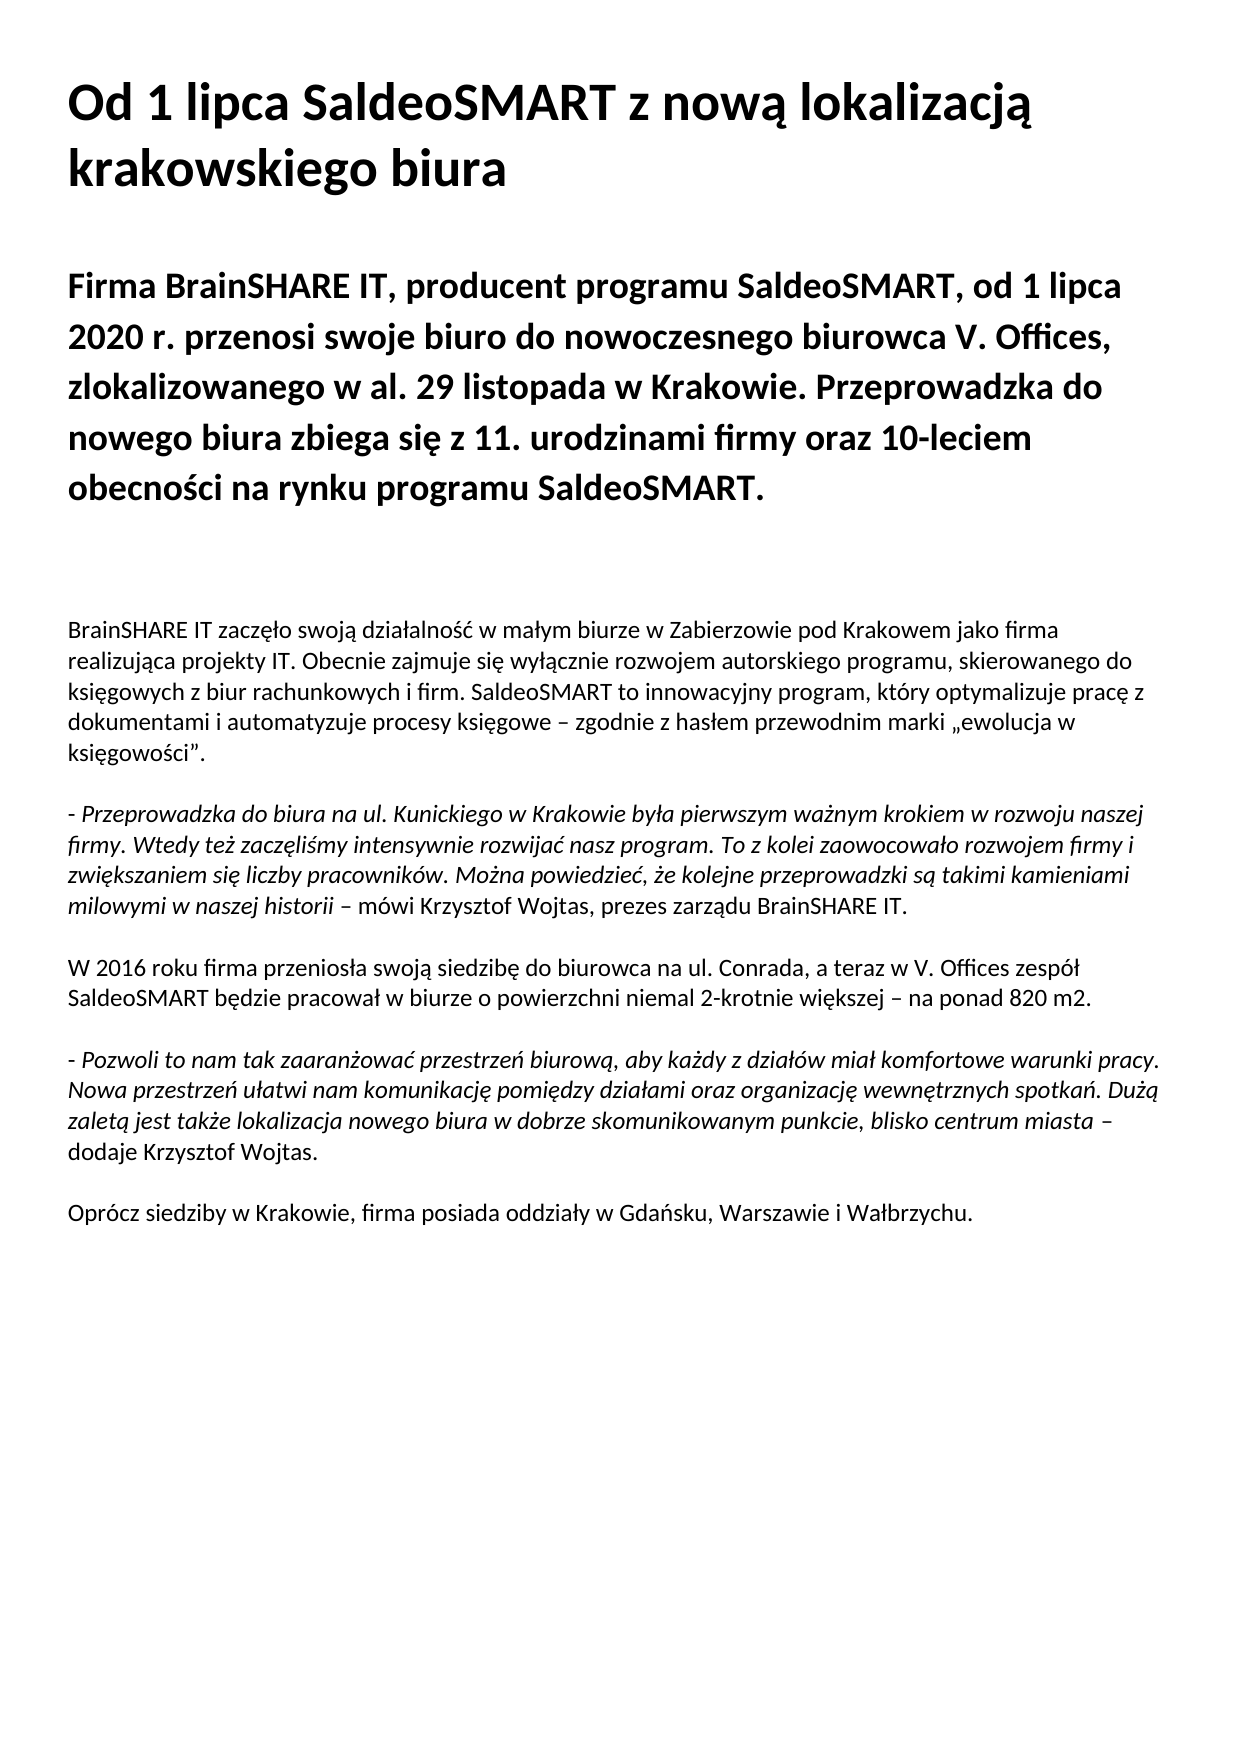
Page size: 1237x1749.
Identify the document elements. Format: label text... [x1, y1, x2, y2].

text - Przeprowadzka do biura na ul. Kunickiego w Krakowie była pierwszym ważnym krokiem w rozwoju naszej firmy. Wtedy też zaczęliśmy intensywnie rozwijać nasz program. To z kolei zaowocowało rozwojem firmy i zwiększaniem się liczby pracowników. Można powiedzieć, że kolejne przeprowadzki są takimi kamieniami milowymi w naszej historii – mówi Krzysztof Wojtas, prezes zarządu BrainSHARE IT. [68, 798, 1169, 921]
text BrainSHARE IT zaczęło swoją działalność w małym biurze w Zabierzowie pod Krakowem jako firma realizująca projekty IT. Obecnie zajmuje się wyłącznie rozwojem autorskiego programu, skierowanego do księgowych z biur rachunkowych i firm. SaldeoSMART to innowacyjny program, który optymalizuje pracę z dokumentami i automatyzuje procesy księgowe – zgodnie z hasłem przewodnim marki „ewolucja w księgowości”. [68, 614, 1169, 767]
text Firma BrainSHARE IT, producent programu SaldeoSMART, od 1 lipca 2020 r. przenosi swoje biuro do nowoczesnego biurowca V. Offices, zlokalizowanego w al. 29 listopada w Krakowie. Przeprowadzka do nowego biura zbiega się z 11. urodzinami firmy oraz 10-leciem obecności na rynku programu SaldeoSMART. [68, 262, 1169, 510]
text Od 1 lipca SaldeoSMART z nową lokalizacją krakowskiego biura [68, 68, 1169, 200]
text W 2016 roku firma przeniosła swoją siedzibę do biurowca na ul. Conrada, a teraz w V. Offices zespół SaldeoSMART będzie pracował w biurze o powierzchni niemal 2-krotnie większej – na ponad 820 m2. [68, 952, 1169, 1013]
text Oprócz siedziby w Krakowie, firma posiada oddziały w Gdańsku, Warszawie i Wałbrzychu. [68, 1197, 1169, 1228]
text - Pozwoli to nam tak zaaranżować przestrzeń biurową, aby każdy z działów miał komfortowe warunki pracy. Nowa przestrzeń ułatwi nam komunikację pomiędzy działami oraz organizację wewnętrznych spotkań. Dużą zaletą jest także lokalizacja nowego biura w dobrze skomunikowanym punkcie, blisko centrum miasta – dodaje Krzysztof Wojtas. [68, 1044, 1169, 1166]
